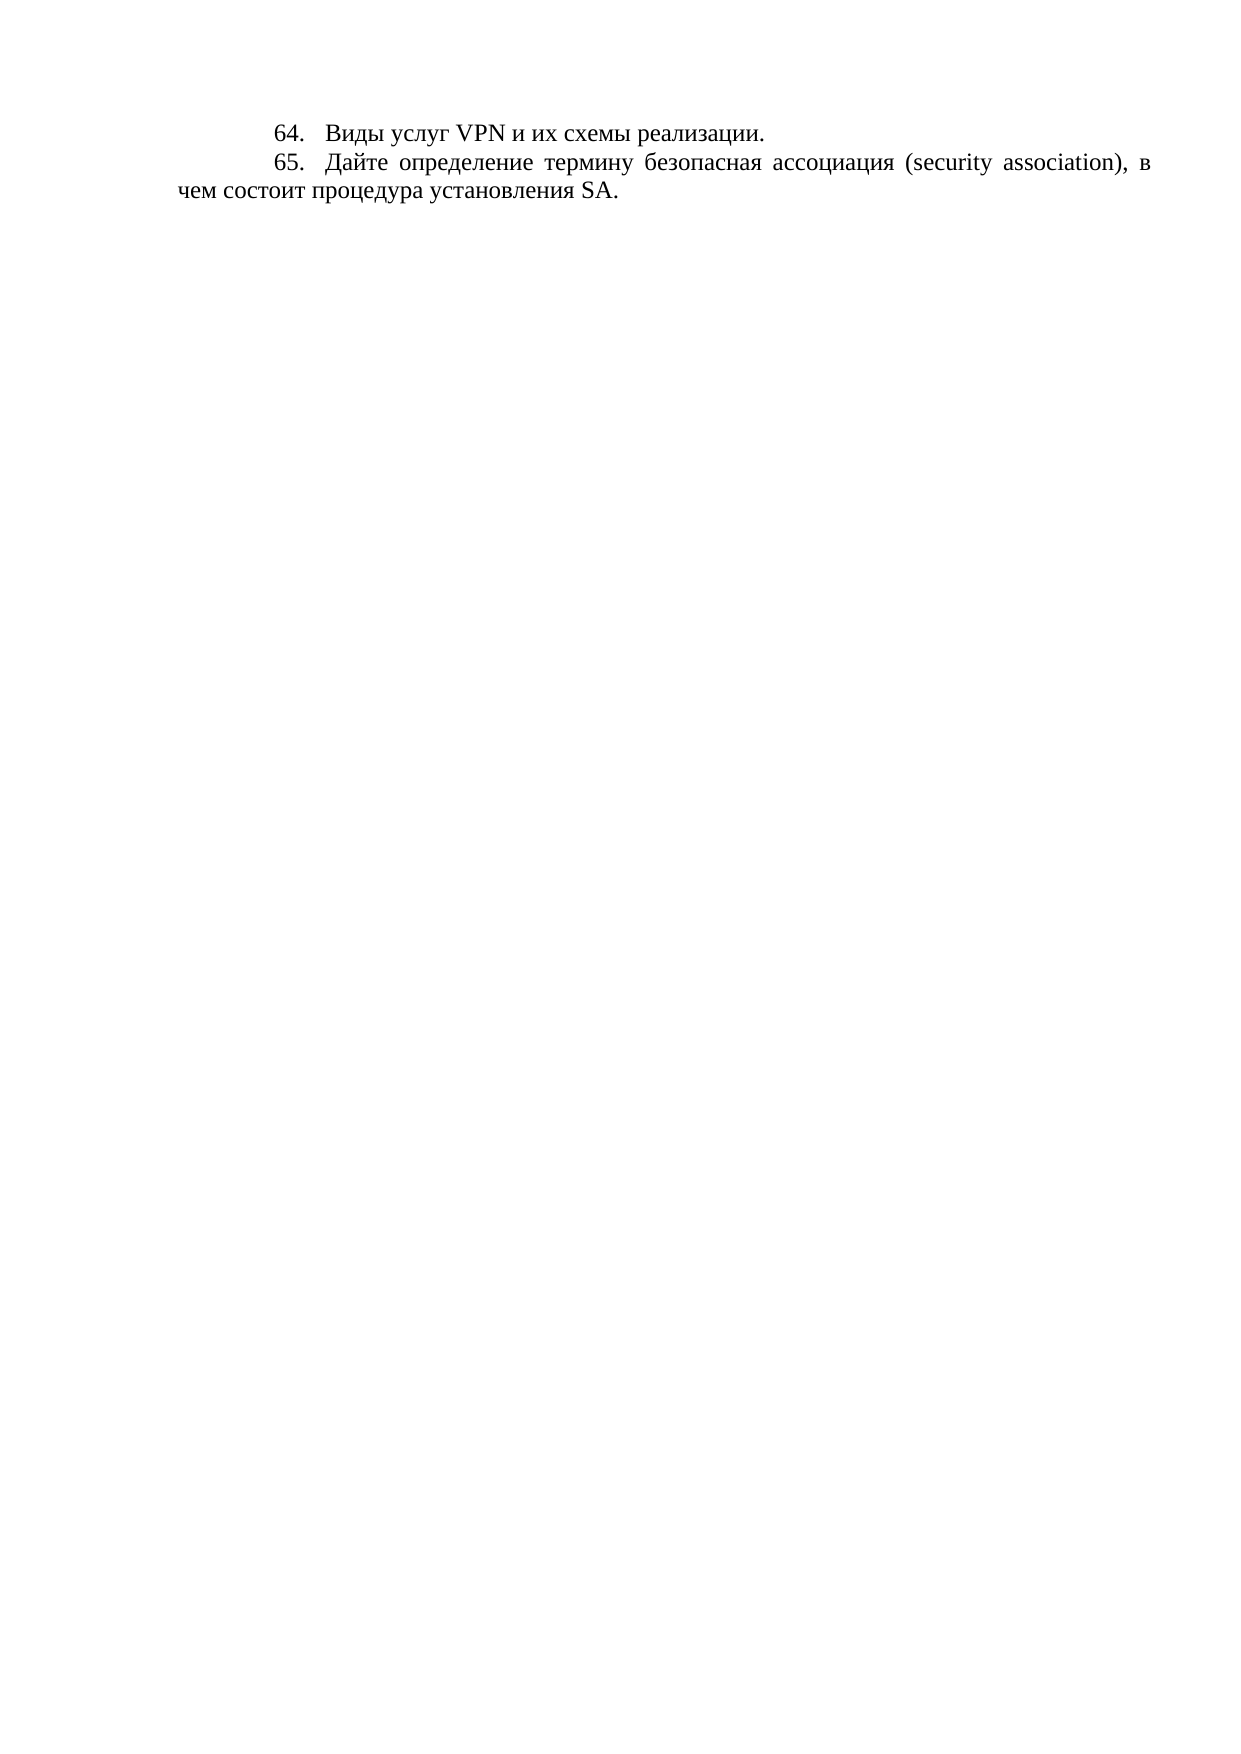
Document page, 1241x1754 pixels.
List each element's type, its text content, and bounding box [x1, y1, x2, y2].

list Виды услуг VPN и их схемы реализации. [177, 118, 1152, 147]
list Дайте определение термину безопасная ассоциация (security association), в чем состоит процедура установления SA. [177, 147, 1152, 204]
